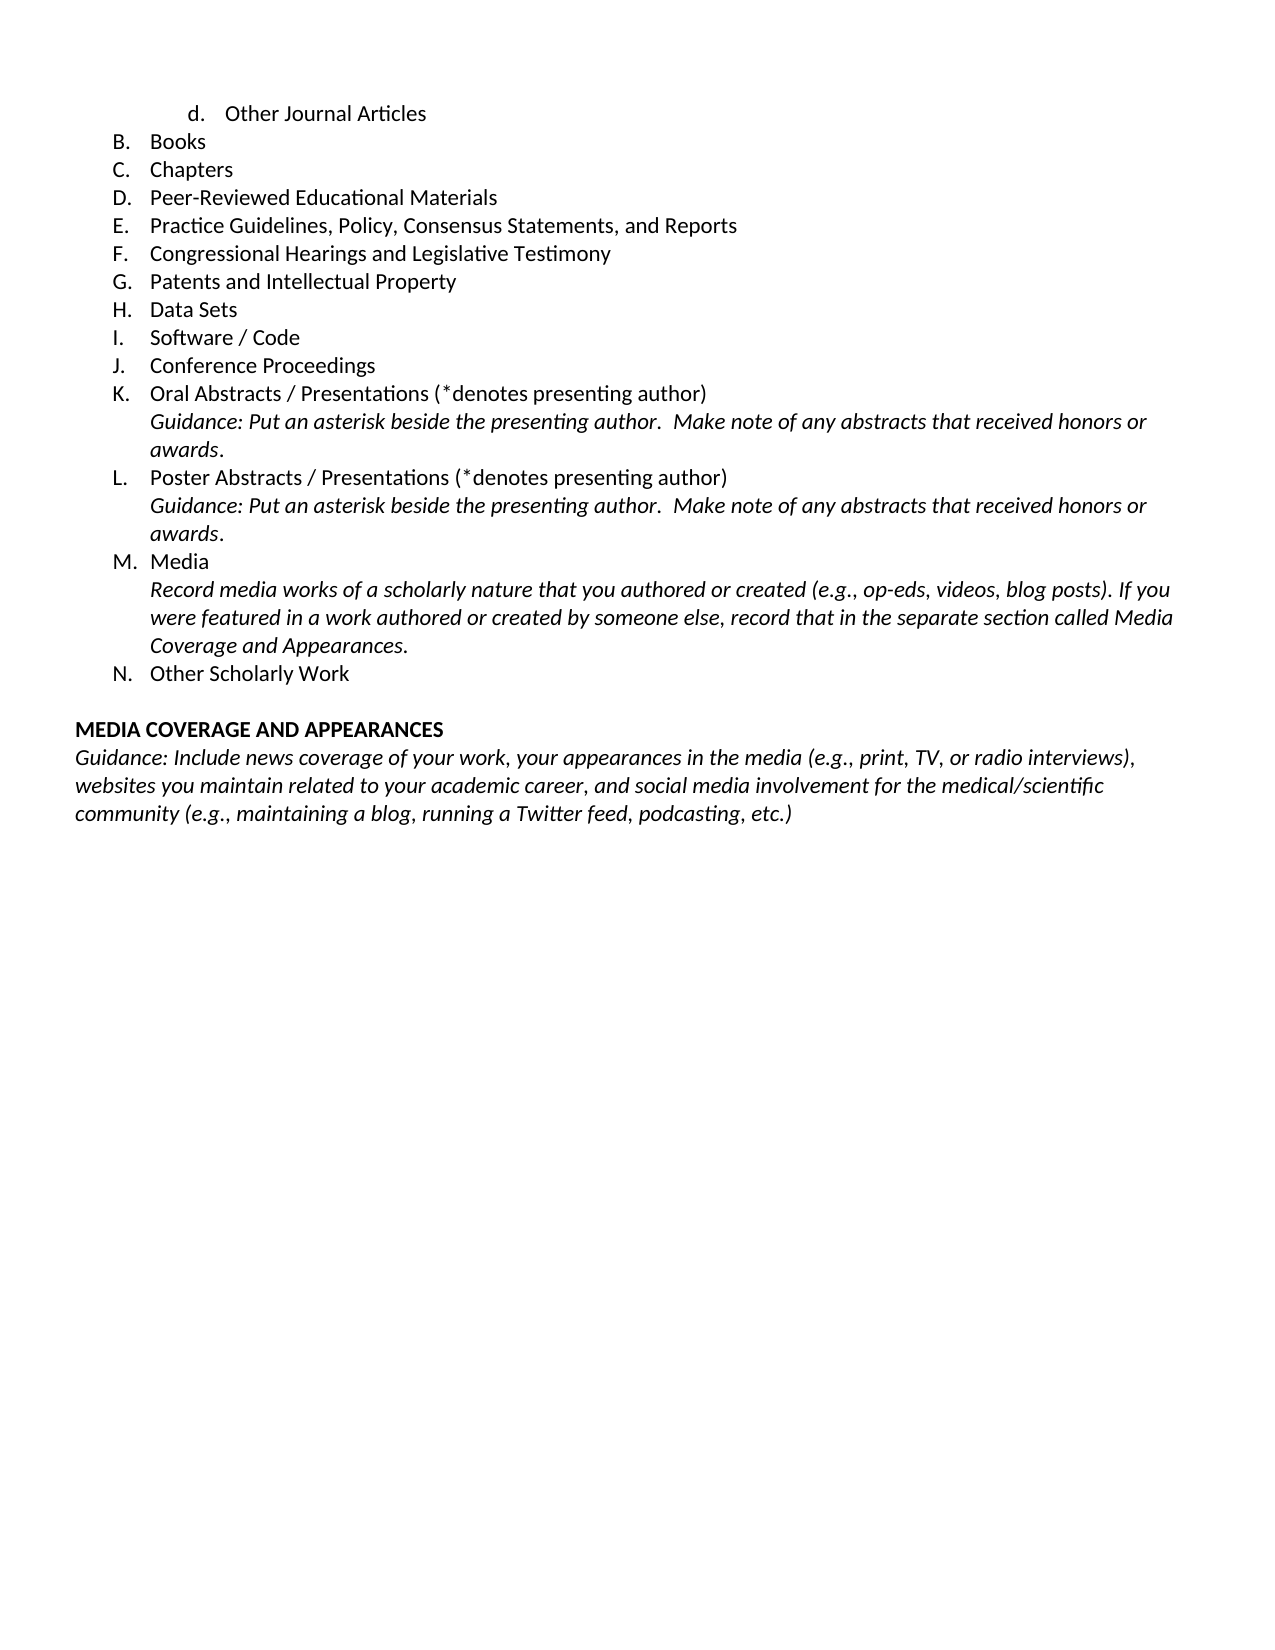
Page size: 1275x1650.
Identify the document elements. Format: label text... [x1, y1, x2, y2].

list Software / Code [112, 323, 1200, 351]
list Media Record media works of a scholarly nature that you authored or created (e.g., op-eds, videos, blog posts). If you were featured in a work authored or created by someone else, record that in the separate section called Media Coverage and Appearances. [112, 547, 1200, 659]
list Oral Abstracts / Presentations (*denotes presenting author) Guidance: Put an asterisk beside the presenting author. Make note of any abstracts that received honors or awards. [112, 379, 1200, 463]
list Conference Proceedings [112, 351, 1200, 379]
text MEDIA COVERAGE AND APPEARANCES [75, 716, 1200, 743]
list Patents and Intellectual Property [112, 267, 1200, 295]
list Other Scholarly Work [112, 659, 1200, 687]
list Poster Abstracts / Presentations (*denotes presenting author) Guidance: Put an asterisk beside the presenting author. Make note of any abstracts that received honors or awards. [112, 463, 1200, 547]
list Chapters [112, 155, 1200, 183]
list Books [112, 127, 1200, 155]
list Peer-Reviewed Educational Materials [112, 183, 1200, 211]
list Congressional Hearings and Legislative Testimony [112, 239, 1200, 267]
list Practice Guidelines, Policy, Consensus Statements, and Reports [112, 211, 1200, 239]
list Other Journal Articles [187, 99, 1200, 127]
text Guidance: Include news coverage of your work, your appearances in the media (e.g., print, TV, or radio interviews), websites you maintain related to your academic career, and social media involvement for the medical/scientific community (e.g., maintaining a blog, running a Twitter feed, podcasting, etc.) [75, 743, 1200, 828]
list Data Sets [112, 295, 1200, 323]
